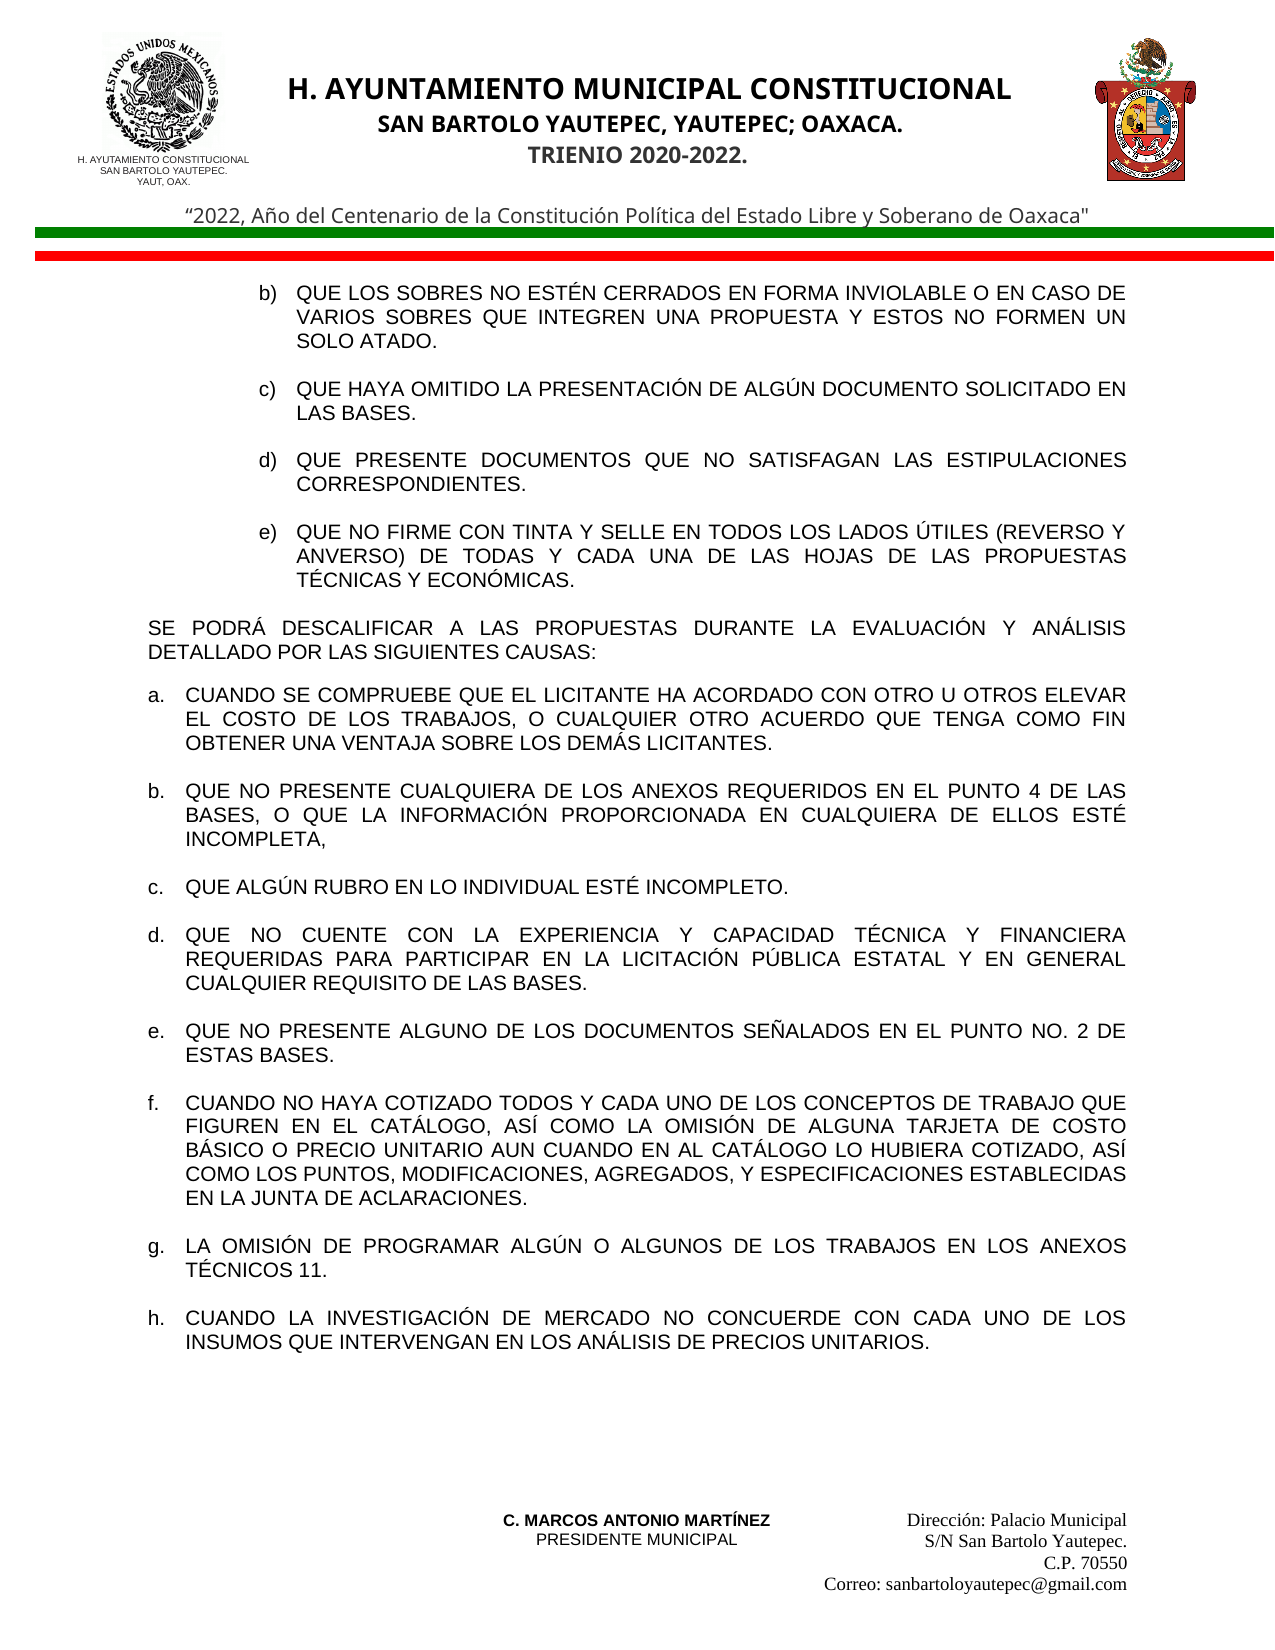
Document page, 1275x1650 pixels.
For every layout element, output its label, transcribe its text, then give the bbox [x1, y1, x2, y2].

list CUANDO SE COMPRUEBE QUE EL LICITANTE HA ACORDADO CON OTRO U OTROS ELEVAR EL COSTO DE LOS TRABAJOS, O CUALQUIER OTRO ACUERDO QUE TENGA COMO FIN OBTENER UNA VENTAJA SOBRE LOS DEMÁS LICITANTES. [148, 683, 1127, 755]
list QUE NO CUENTE CON LA EXPERIENCIA Y CAPACIDAD TÉCNICA Y FINANCIERA REQUERIDAS PARA PARTICIPAR EN LA LICITACIÓN PÚBLICA ESTATAL Y EN GENERAL CUALQUIER REQUISITO DE LAS BASES. [148, 923, 1127, 994]
text SE PODRÁ DESCALIFICAR A LAS PROPUESTAS DURANTE LA EVALUACIÓN Y ANÁLISIS DETALLADO POR LAS SIGUIENTES CAUSAS: [148, 616, 1127, 664]
list QUE NO FIRME CON TINTA Y SELLE EN TODOS LOS LADOS ÚTILES (REVERSO Y ANVERSO) DE TODAS Y CADA UNA DE LAS HOJAS DE LAS PROPUESTAS TÉCNICAS Y ECONÓMICAS. [259, 520, 1127, 592]
list CUANDO LA INVESTIGACIÓN DE MERCADO NO CONCUERDE CON CADA UNO DE LOS INSUMOS QUE INTERVENGAN EN LOS ANÁLISIS DE PRECIOS UNITARIOS. [148, 1306, 1127, 1354]
list QUE ALGÚN RUBRO EN LO INDIVIDUAL ESTÉ INCOMPLETO. [148, 875, 1127, 899]
list LA OMISIÓN DE PROGRAMAR ALGÚN O ALGUNOS DE LOS TRABAJOS EN LOS ANEXOS TÉCNICOS 11. [148, 1234, 1127, 1282]
list QUE NO PRESENTE ALGUNO DE LOS DOCUMENTOS SEÑALADOS EN EL PUNTO NO. 2 DE ESTAS BASES. [148, 1018, 1127, 1066]
list QUE HAYA OMITIDO LA PRESENTACIÓN DE ALGÚN DOCUMENTO SOLICITADO EN LAS BASES. [259, 376, 1127, 424]
picture [1095, 38, 1196, 183]
list CUANDO NO HAYA COTIZADO TODOS Y CADA UNO DE LOS CONCEPTOS DE TRABAJO QUE FIGUREN EN EL CATÁLOGO, ASÍ COMO LA OMISIÓN DE ALGUNA TARJETA DE COSTO BÁSICO O PRECIO UNITARIO AUN CUANDO EN AL CATÁLOGO LO HUBIERA COTIZADO, ASÍ COMO LOS PUNTOS, MODIFICACIONES, AGREGADOS, Y ESPECIFICACIONES ESTABLECIDAS EN LA JUNTA DE ACLARACIONES. [148, 1090, 1127, 1210]
list QUE PRESENTE DOCUMENTOS QUE NO SATISFAGAN LAS ESTIPULACIONES CORRESPONDIENTES. [259, 448, 1127, 496]
list QUE LOS SOBRES NO ESTÉN CERRADOS EN FORMA INVIOLABLE O EN CASO DE VARIOS SOBRES QUE INTEGREN UNA PROPUESTA Y ESTOS NO FORMEN UN SOLO ATADO. [259, 281, 1127, 352]
list QUE NO PRESENTE CUALQUIERA DE LOS ANEXOS REQUERIDOS EN EL PUNTO 4 DE LAS BASES, O QUE LA INFORMACIÓN PROPORCIONADA EN CUALQUIERA DE ELLOS ESTÉ INCOMPLETA, [148, 779, 1127, 851]
